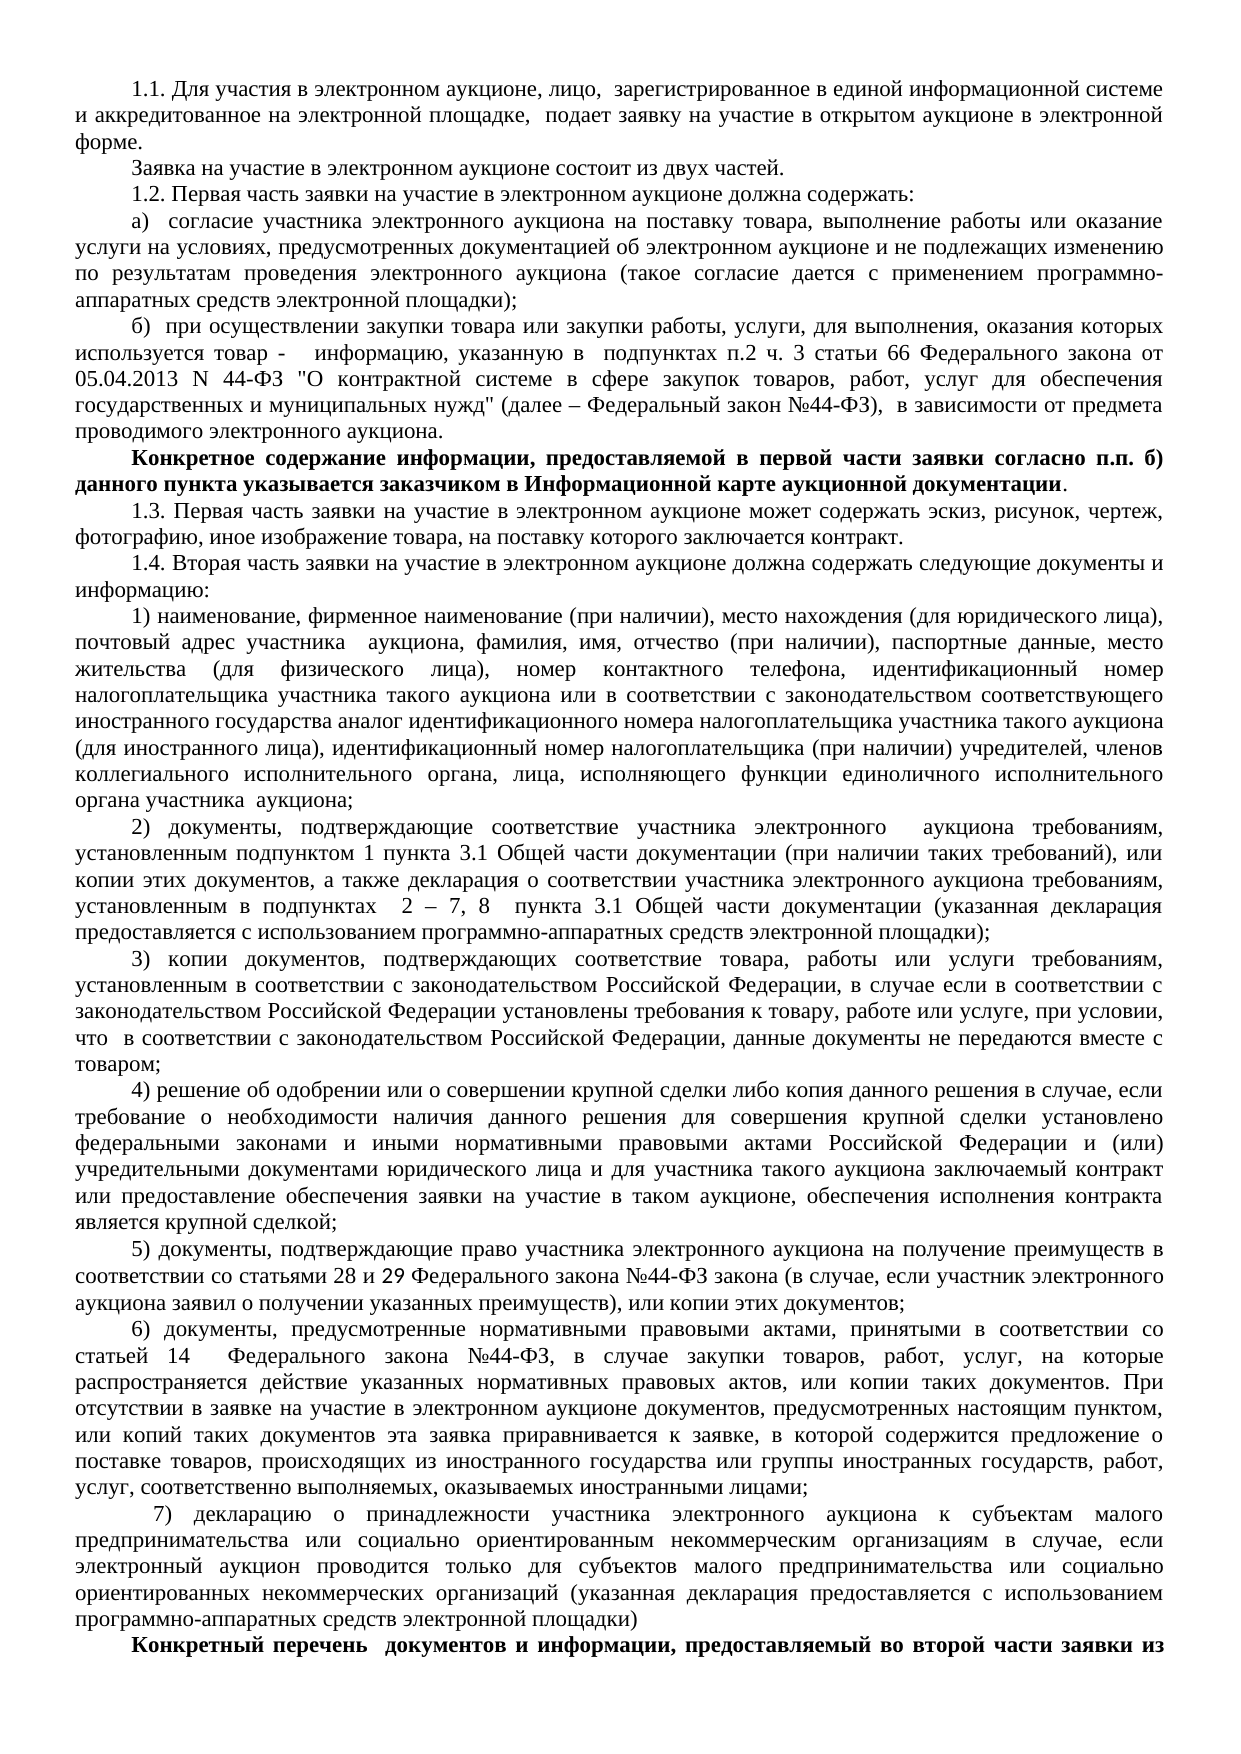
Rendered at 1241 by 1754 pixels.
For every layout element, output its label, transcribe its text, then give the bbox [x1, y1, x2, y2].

text Заявка на участие в электронном аукционе состоит из двух частей. [75, 154, 1165, 180]
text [75, 1632, 1165, 1658]
text 1) наименование, фирменное наименование (при наличии), место нахождения (для юридического лица), почтовый адрес участника аукциона, фамилия, имя, отчество (при наличии), паспортные данные, место жительства (для физического лица), номер контактного телефона, идентификационный номер налогоплательщика участника такого аукциона или в соответствии с законодательством соответствующего иностранного государства аналог идентификационного номера налогоплательщика участника такого аукциона (для иностранного лица), идентификационный номер налогоплательщика (при наличии) учредителей, членов коллегиального исполнительного органа, лица, исполняющего функции единоличного исполнительного органа участника аукциона; [75, 602, 1165, 813]
text б) при осуществлении закупки товара или закупки работы, услуги, для выполнения, оказания которых используется товар - информацию, указанную в подпунктах п.2 ч. 3 статьи 66 Федерального закона от 05.04.2013 N 44-ФЗ "О контрактной системе в сфере закупок товаров, работ, услуг для обеспечения государственных и муниципальных нужд" (далее – Федеральный закон №44-ФЗ), в зависимости от предмета проводимого электронного аукциона. [75, 312, 1165, 444]
text а) согласие участника электронного аукциона на поставку товара, выполнение работы или оказание услуги на условиях, предусмотренных документацией об электронном аукционе и не подлежащих изменению по результатам проведения электронного аукциона (такое согласие дается с применением программно-аппаратных средств электронной площадки); [75, 207, 1165, 312]
text 1.1. Для участия в электронном аукционе, лицо, зарегистрированное в единой информационной системе и аккредитованное на электронной площадке, подает заявку на участие в открытом аукционе в электронной форме. [75, 75, 1165, 154]
text 3) копии документов, подтверждающих соответствие товара, работы или услуги требованиям, установленным в соответствии с законодательством Российской Федерации, в случае если в соответствии с законодательством Российской Федерации установлены требования к товару, работе или услуге, при условии, что в соответствии с законодательством Российской Федерации, данные документы не передаются вместе с товаром; [75, 945, 1165, 1076]
text 4) решение об одобрении или о совершении крупной сделки либо копия данного решения в случае, если требование о необходимости наличия данного решения для совершения крупной сделки установлено федеральными законами и иными нормативными правовыми актами Российской Федерации и (или) учредительными документами юридического лица и для участника такого аукциона заключаемый контракт или предоставление обеспечения заявки на участие в таком аукционе, обеспечения исполнения контракта является крупной сделкой; [75, 1076, 1165, 1234]
text 1.3. Первая часть заявки на участие в электронном аукционе может содержать эскиз, рисунок, чертеж, фотографию, иное изображение товара, на поставку которого заключается контракт. [75, 497, 1165, 549]
text 2) документы, подтверждающие соответствие участника электронного аукциона требованиям, установленным подпунктом 1 пункта 3.1 Общей части документации (при наличии таких требований), или копии этих документов, а также декларация о соответствии участника электронного аукциона требованиям, установленным в подпунктах 2 – 7, 8 пункта 3.1 Общей части документации (указанная декларация предоставляется с использованием программно-аппаратных средств электронной площадки); [75, 813, 1165, 945]
text 1.2. Первая часть заявки на участие в электронном аукционе должна содержать: [75, 180, 1165, 207]
text 1.4. Вторая часть заявки на участие в электронном аукционе должна содержать следующие документы и информацию: [75, 549, 1165, 602]
text 7) декларацию о принадлежности участника электронного аукциона к субъектам малого предпринимательства или социально ориентированным некоммерческим организациям в случае, если электронный аукцион проводится только для субъектов малого предпринимательства или социально ориентированных некоммерческих организаций (указанная декларация предоставляется с использованием программно-аппаратных средств электронной площадки) [75, 1500, 1165, 1632]
text 6) документы, предусмотренные нормативными правовыми актами, принятыми в соответствии со статьей 14 Федерального закона №44-ФЗ, в случае закупки товаров, работ, услуг, на которые распространяется действие указанных нормативных правовых актов, или копии таких документов. При отсутствии в заявке на участие в электронном аукционе документов, предусмотренных настоящим пунктом, или копий таких документов эта заявка приравнивается к заявке, в которой содержится предложение о поставке товаров, происходящих из иностранного государства или группы иностранных государств, работ, услуг, соответственно выполняемых, оказываемых иностранными лицами; [75, 1315, 1165, 1500]
text Конкретное содержание информации, предоставляемой в первой части заявки согласно п.п. б) данного пункта указывается заказчиком в Информационной карте аукционной документации. [75, 444, 1165, 497]
text 5) документы, подтверждающие право участника электронного аукциона на получение преимуществ в соответствии со статьями 28 и 29 Федерального закона №44-ФЗ закона (в случае, если участник электронного аукциона заявил о получении указанных преимуществ), или копии этих документов; [75, 1234, 1165, 1315]
